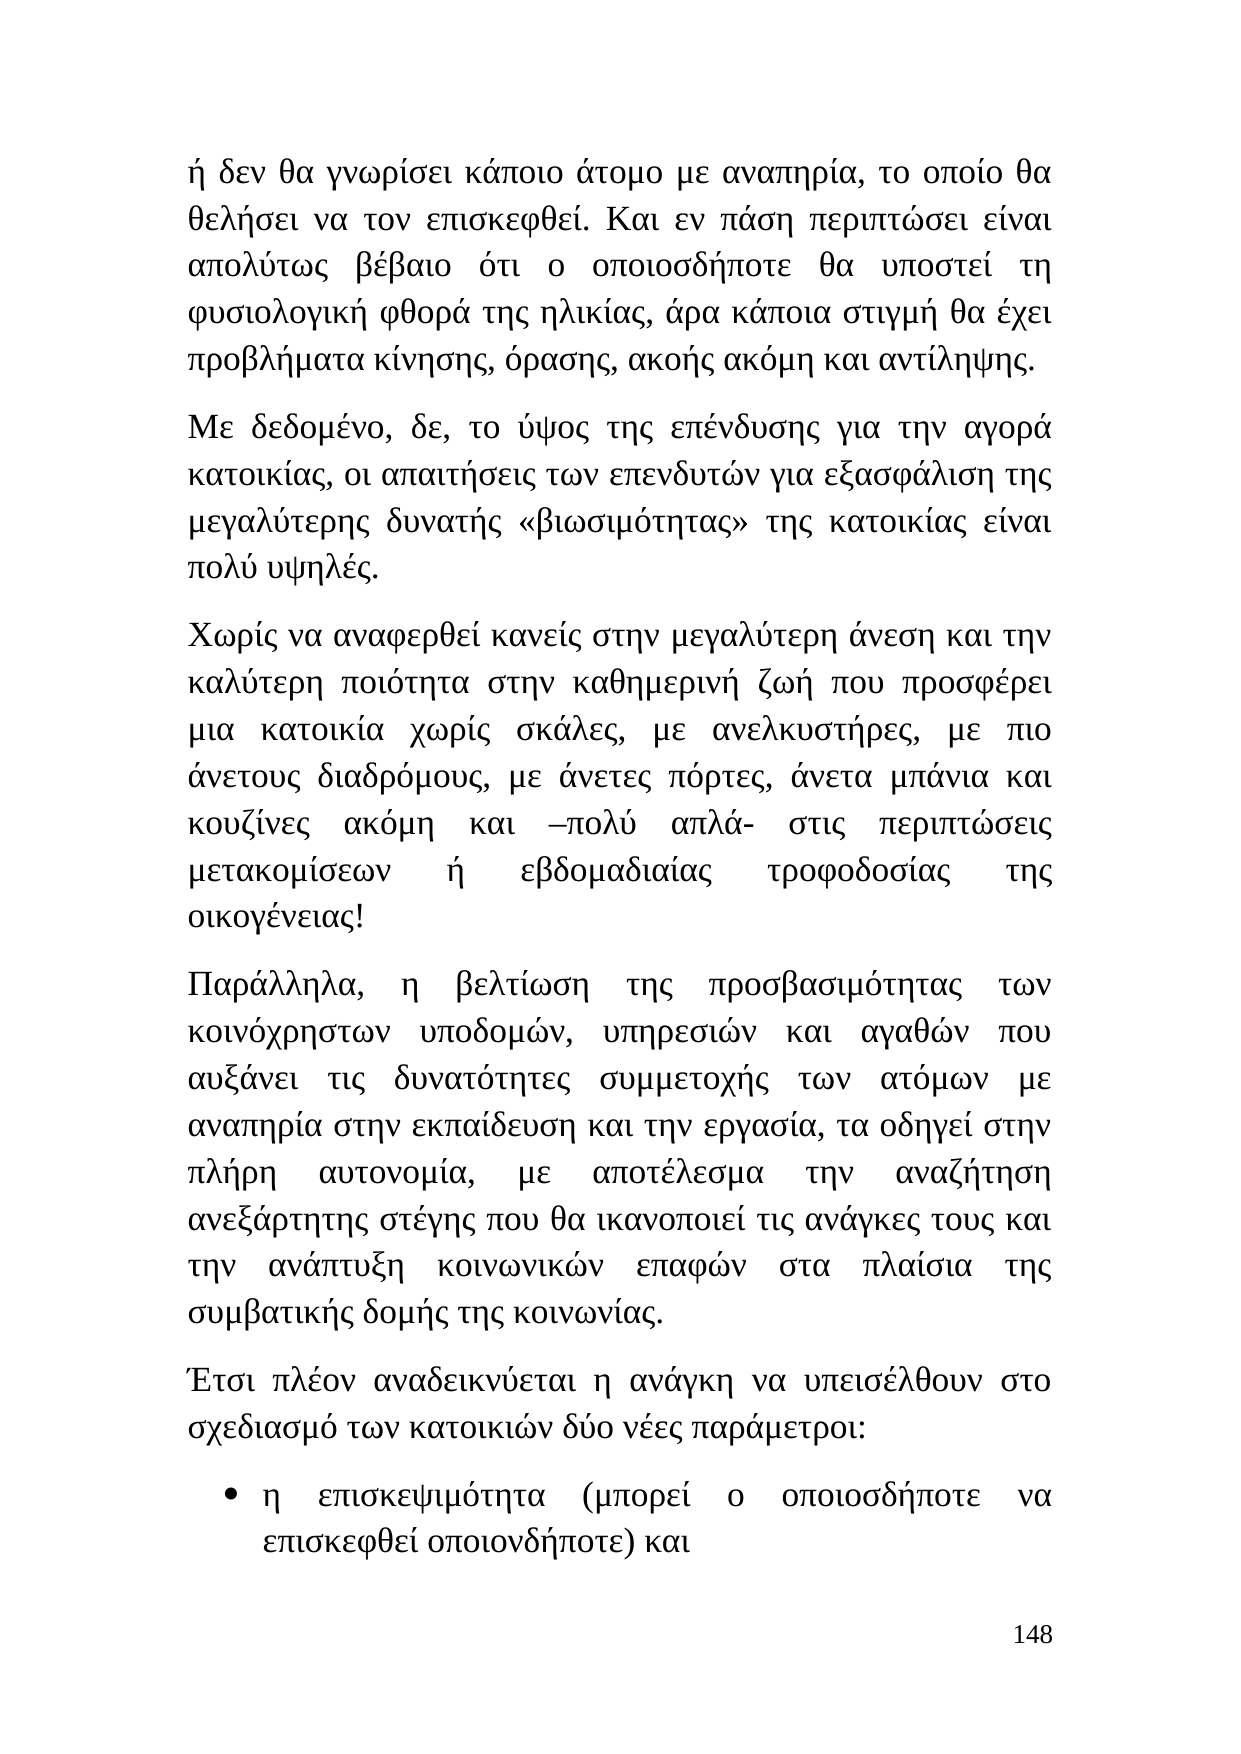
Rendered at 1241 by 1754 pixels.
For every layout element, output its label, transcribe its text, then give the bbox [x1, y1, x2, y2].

text Χωρίς να αναφερθεί κανείς στην μεγαλύτερη άνεση και την καλύτερη ποιότητα στην καθημερινή ζωή που προσφέρει μια κατοικία χωρίς σκάλες, με ανελκυστήρες, με πιο άνετους διαδρόμους, με άνετες πόρτες, άνετα μπάνια και κουζίνες ακόμη και –πολύ απλά- στις περιπτώσεις μετακομίσεων ή εβδομαδιαίας τροφοδοσίας της οικογένειας! [187, 613, 1053, 936]
text Παράλληλα, η βελτίωση της προσβασιμότητας των κοινόχρηστων υποδομών, υπηρεσιών και αγαθών που αυξάνει τις δυνατότητες συμμετοχής των ατόμων με αναπηρία στην εκπαίδευση και την εργασία, τα οδηγεί στην πλήρη αυτονομία, με αποτέλεσμα την αναζήτηση ανεξάρτητης στέγης που θα ικανοποιεί τις ανάγκες τους και την ανάπτυξη κοινωνικών επαφών στα πλαίσια της συμβατικής δομής της κοινωνίας. [187, 962, 1053, 1331]
text Με δεδομένο, δε, το ύψος της επένδυσης για την αγορά κατοικίας, οι απαιτήσεις των επενδυτών για εξασφάλιση της μεγαλύτερης δυνατής «βιωσιμότητας» της κατοικίας είναι πολύ υψηλές. [187, 405, 1053, 587]
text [187, 150, 1053, 378]
text Έτσι πλέον αναδεικνύεται η ανάγκη να υπεισέλθουν στο σχεδιασμό των κατοικιών δύο νέες παράμετροι: [187, 1358, 1053, 1446]
text η επισκεψιμότητα (μπορεί ο οποιοσδήποτε να επισκεφθεί οποιονδήποτε) και [225, 1473, 1053, 1561]
